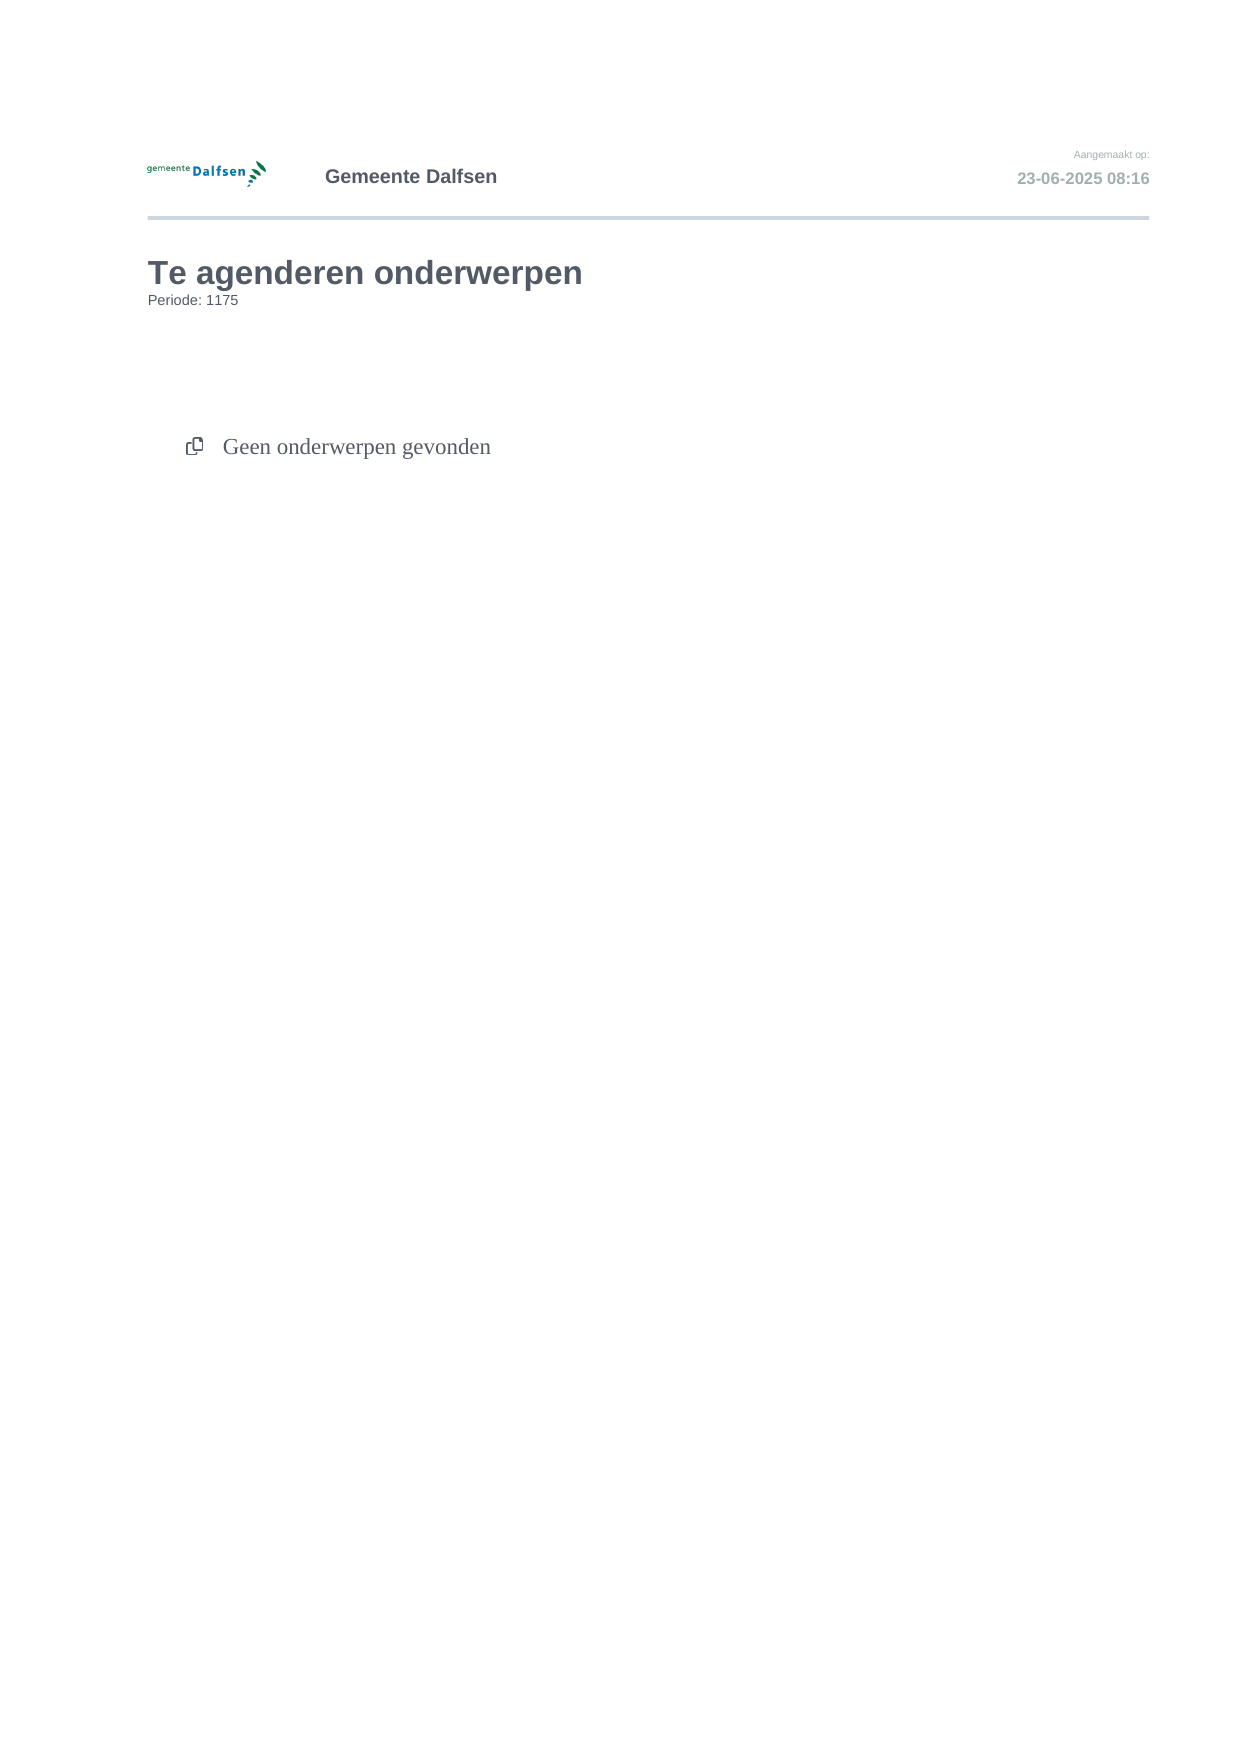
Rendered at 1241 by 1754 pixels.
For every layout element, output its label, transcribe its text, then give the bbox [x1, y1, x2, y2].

picture [147, 161, 266, 187]
table_header Gemeente Dalfsen [325, 148, 727, 188]
table_header Te agenderen onderwerpen [148, 245, 727, 292]
list Geen onderwerpen gevonden [185, 433, 1093, 459]
picture [186, 437, 203, 455]
table_cell 23-06-2025 08:16 [727, 161, 1149, 188]
table_header [148, 148, 325, 188]
table_cell Periode: 1175 [148, 292, 727, 325]
table_header Aangemaakt op: [727, 148, 1149, 161]
picture [147, 216, 1150, 220]
